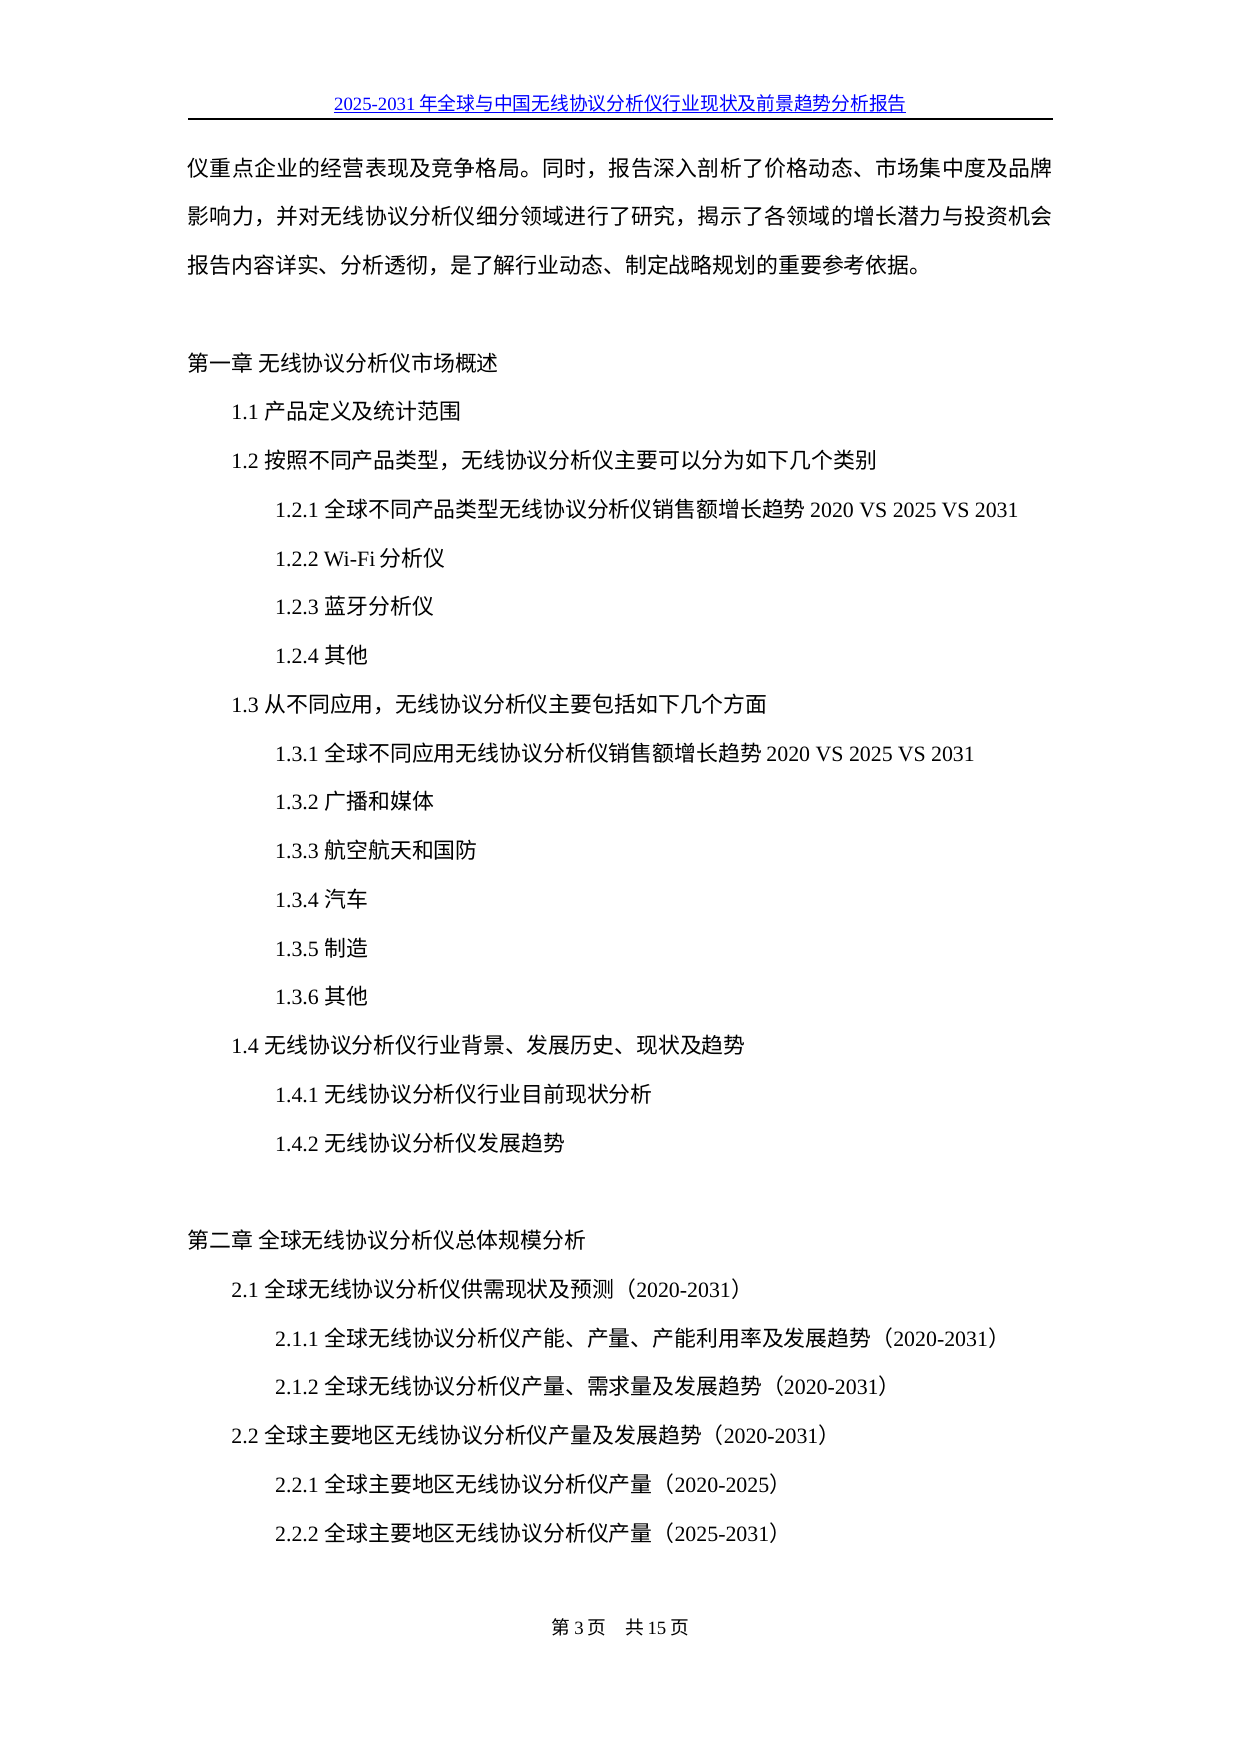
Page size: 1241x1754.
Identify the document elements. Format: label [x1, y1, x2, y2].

text [187, 150, 1053, 1548]
